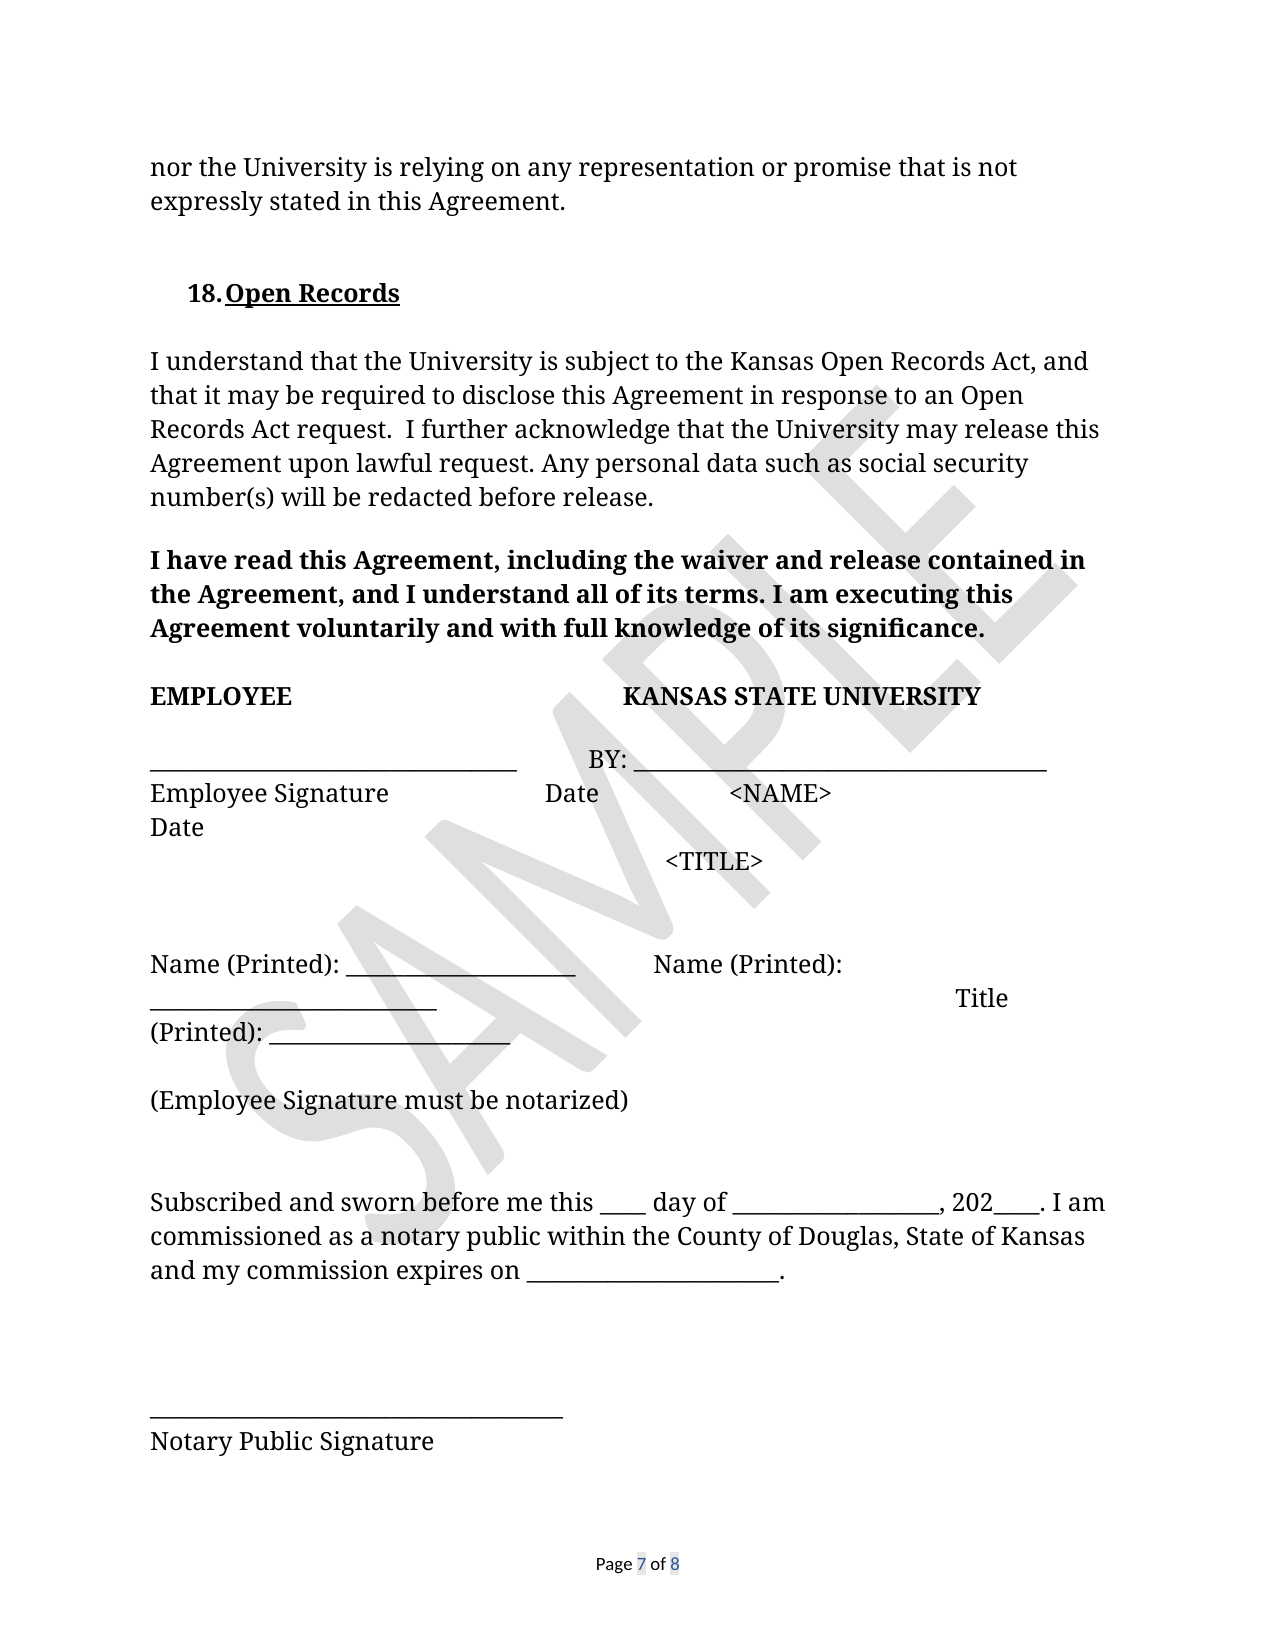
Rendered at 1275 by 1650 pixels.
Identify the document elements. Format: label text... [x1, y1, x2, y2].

text Name (Printed): ____________________ Name (Printed): _________________________ Title (Printed): _____________________ [150, 946, 1125, 1048]
text Subscribed and sworn before me this ____ day of __________________, 202____. I am commissioned as a notary public within the County of Douglas, State of Kansas and my commission expires on ______________________. [150, 1185, 1125, 1287]
text I understand that the University is subject to the Kansas Open Records Act, and that it may be required to disclose this Agreement in response to an Open Records Act request. I further acknowledge that the University may release this Agreement upon lawful request. Any personal data such as social security number(s) will be redacted before release. [150, 344, 1125, 514]
text ________________________________ BY: ____________________________________ [150, 742, 1125, 776]
text (Employee Signature must be notarized) [150, 1082, 1125, 1117]
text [150, 150, 1125, 218]
text ____________________________________ [150, 1389, 1125, 1423]
text <TITLE> [150, 844, 1125, 878]
text Notary Public Signature [150, 1423, 1125, 1457]
text I have read this Agreement, including the waiver and release contained in the Agreement, and I understand all of its terms. I am executing this Agreement voluntarily and with full knowledge of its significance. [150, 543, 1125, 645]
text Employee Signature Date <NAME> Date [150, 776, 1125, 844]
list Open Records [187, 276, 1125, 310]
text EMPLOYEE KANSAS STATE UNIVERSITY [150, 679, 1125, 713]
